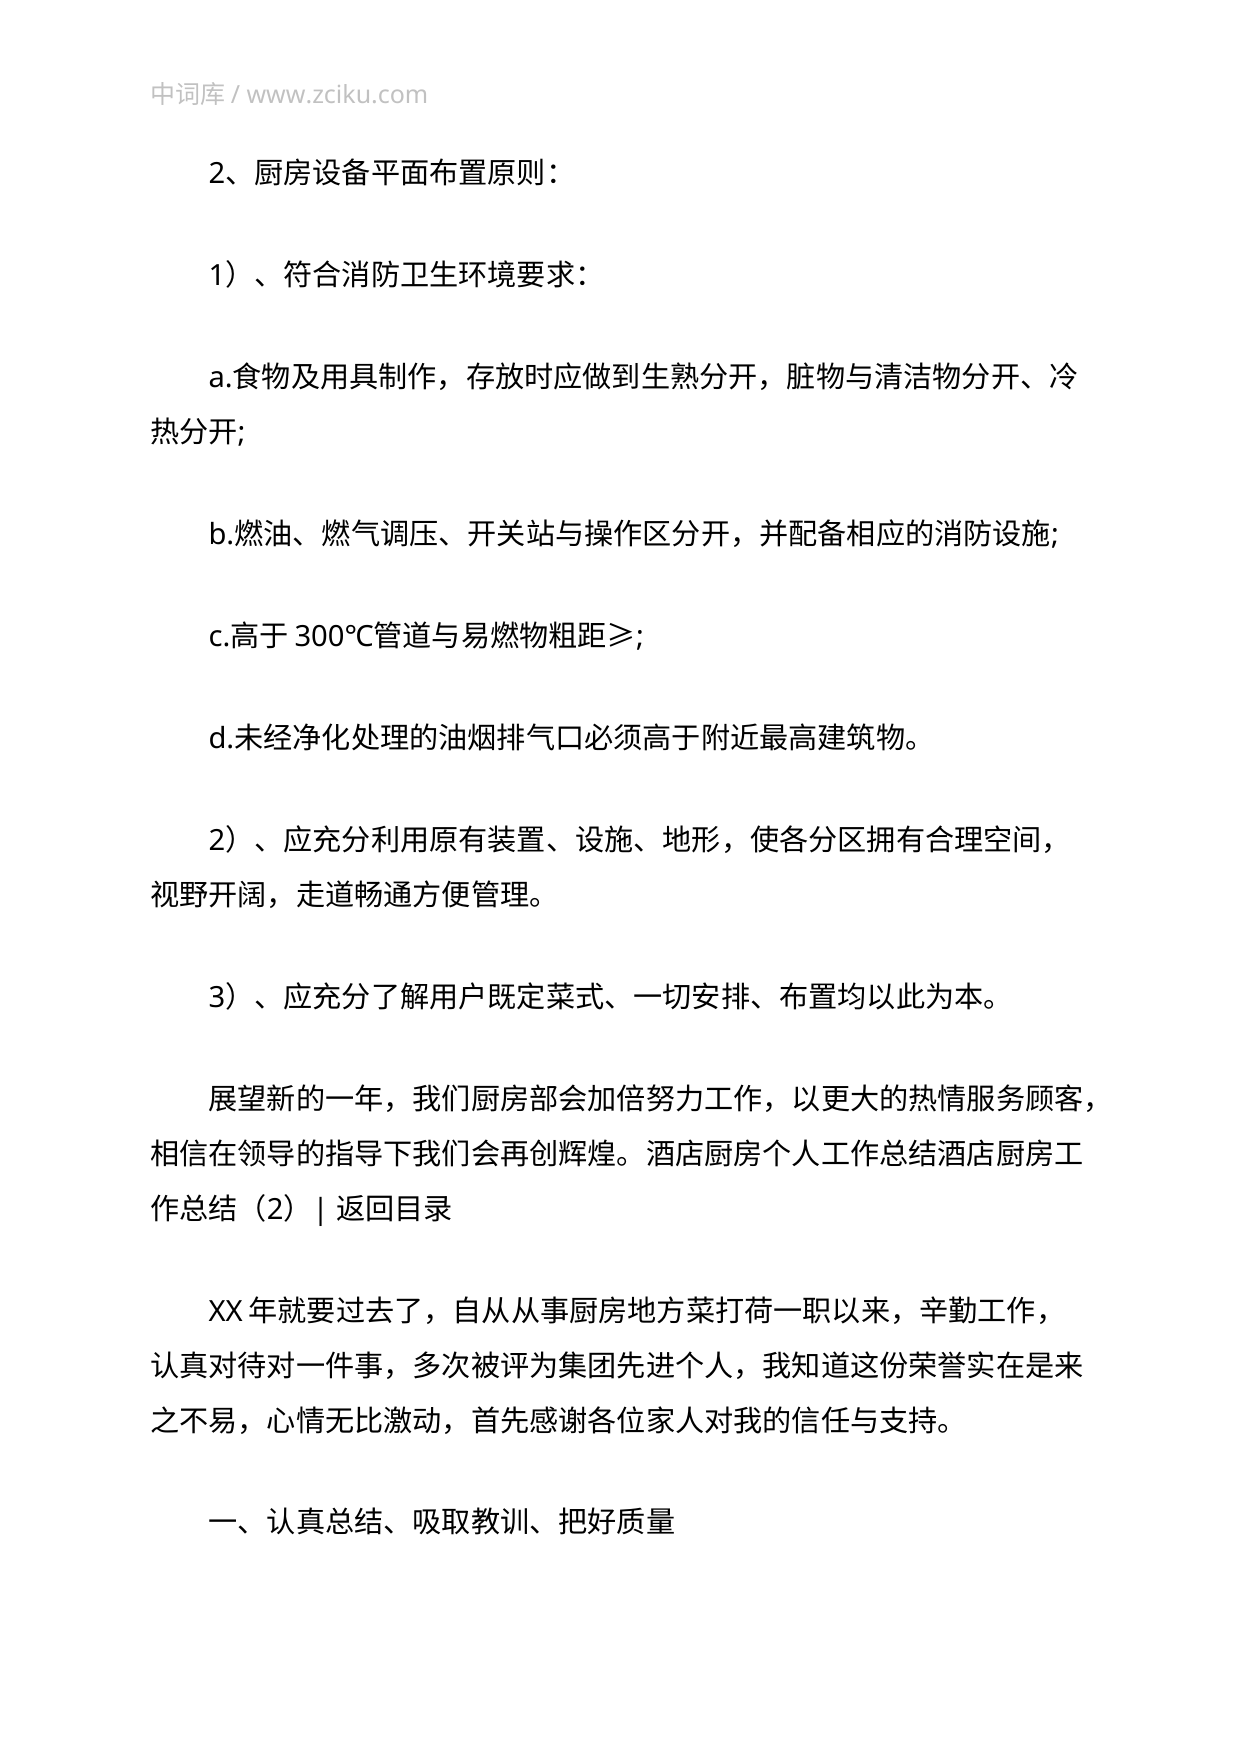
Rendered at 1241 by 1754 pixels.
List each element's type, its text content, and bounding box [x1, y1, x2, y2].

text 2、厨房设备平面布置原则： [150, 150, 1090, 192]
text c.高于300℃管道与易燃物粗距≥; [150, 613, 1090, 655]
text 1）、符合消防卫生环境要求： [150, 252, 1090, 294]
text b.燃油、燃气调压、开关站与操作区分开，并配备相应的消防设施; [150, 511, 1090, 553]
text XX年就要过去了，自从从事厨房地方菜打荷一职以来，辛勤工作，认真对待对一件事，多次被评为集团先进个人，我知道这份荣誉实在是来之不易，心情无比激动，首先感谢各位家人对我的信任与支持。 [150, 1287, 1090, 1439]
text d.未经净化处理的油烟排气口必须高于附近最高建筑物。 [150, 715, 1090, 757]
text 一、认真总结、吸取教训、把好质量 [150, 1499, 1090, 1541]
text 3）、应充分了解用户既定菜式、一切安排、布置均以此为本。 [150, 974, 1090, 1016]
text 展望新的一年，我们厨房部会加倍努力工作，以更大的热情服务顾客，相信在领导的指导下我们会再创辉煌。酒店厨房个人工作总结酒店厨房工作总结（2）| 返回目录 [150, 1076, 1090, 1228]
text a.食物及用具制作，存放时应做到生熟分开，脏物与清洁物分开、冷热分开; [150, 354, 1090, 451]
text 2）、应充分利用原有装置、设施、地形，使各分区拥有合理空间，视野开阔，走道畅通方便管理。 [150, 817, 1090, 914]
